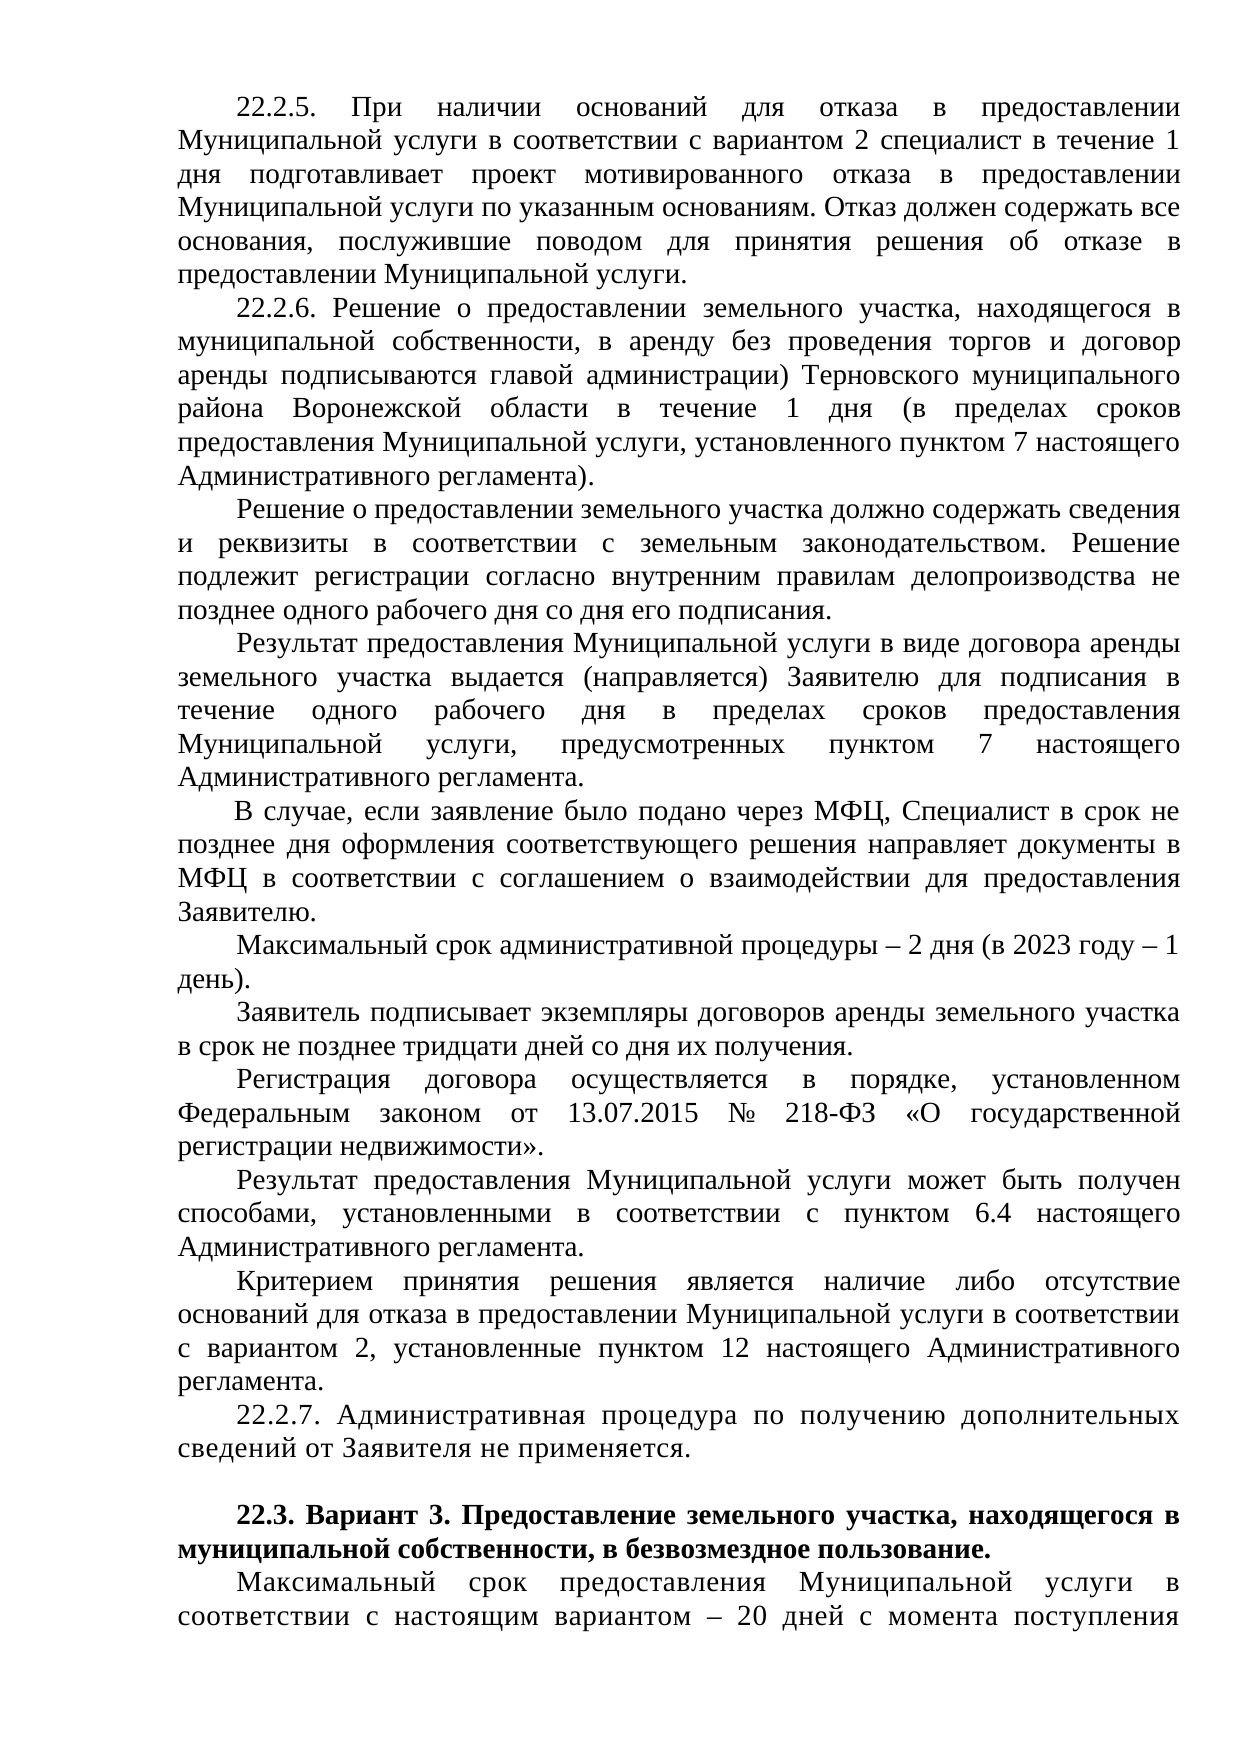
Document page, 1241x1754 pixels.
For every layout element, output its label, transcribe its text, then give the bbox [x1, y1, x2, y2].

text Заявитель подписывает экземпляры договоров аренды земельного участка в срок не позднее тридцати дней со дня их получения. [177, 994, 1181, 1061]
text 22.2.5. При наличии оснований для отказа в предоставлении Муниципальной услуги в соответствии с вариантом 2 специалист в течение 1 дня подготавливает проект мотивированного отказа в предоставлении Муниципальной услуги по указанным основаниям. Отказ должен содержать все основания, послужившие поводом для принятия решения об отказе в предоставлении Муниципальной услуги. [177, 89, 1181, 290]
text Максимальный срок административной процедуры – 2 дня (в 2023 году – 1 день). [177, 927, 1181, 994]
text 22.2.6. Решение о предоставлении земельного участка, находящегося в муниципальной собственности, в аренду без проведения торгов и договор аренды подписываются главой администрации) Терновского муниципального района Воронежской области в течение 1 дня (в пределах сроков предоставления Муниципальной услуги, установленного пунктом 7 настоящего Административного регламента). [177, 290, 1181, 491]
text Результат предоставления Муниципальной услуги в виде договора аренды земельного участка выдается (направляется) Заявителю для подписания в течение одного рабочего дня в пределах сроков предоставления Муниципальной услуги, предусмотренных пунктом 7 настоящего Административного регламента. [177, 625, 1181, 793]
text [177, 1564, 1181, 1632]
text В случае, если заявление было подано через МФЦ, Специалист в срок не позднее дня оформления соответствующего решения направляет документы в МФЦ в соответствии с соглашением о взаимодействии для предоставления Заявителю. [177, 793, 1181, 927]
text Результат предоставления Муниципальной услуги может быть получен способами, установленными в соответствии с пунктом 6.4 настоящего Административного регламента. [177, 1162, 1181, 1263]
text 22.2.7. Административная процедура по получению дополнительных сведений от Заявителя не применяется. [177, 1397, 1181, 1464]
text Критерием принятия решения является наличие либо отсутствие оснований для отказа в предоставлении Муниципальной услуги в соответствии с вариантом 2, установленные пунктом 12 настоящего Административного регламента. [177, 1263, 1181, 1397]
text Регистрация договора осуществляется в порядке, установленном Федеральным законом от 13.07.2015 № 218-ФЗ «О государственной регистрации недвижимости». [177, 1061, 1181, 1162]
text 22.3. Вариант 3. Предоставление земельного участка, находящегося в муниципальной собственности, в безвозмездное пользование. [177, 1497, 1181, 1564]
text Решение о предоставлении земельного участка должно содержать сведения и реквизиты в соответствии с земельным законодательством. Решение подлежит регистрации согласно внутренним правилам делопроизводства не позднее одного рабочего дня со дня его подписания. [177, 491, 1181, 625]
